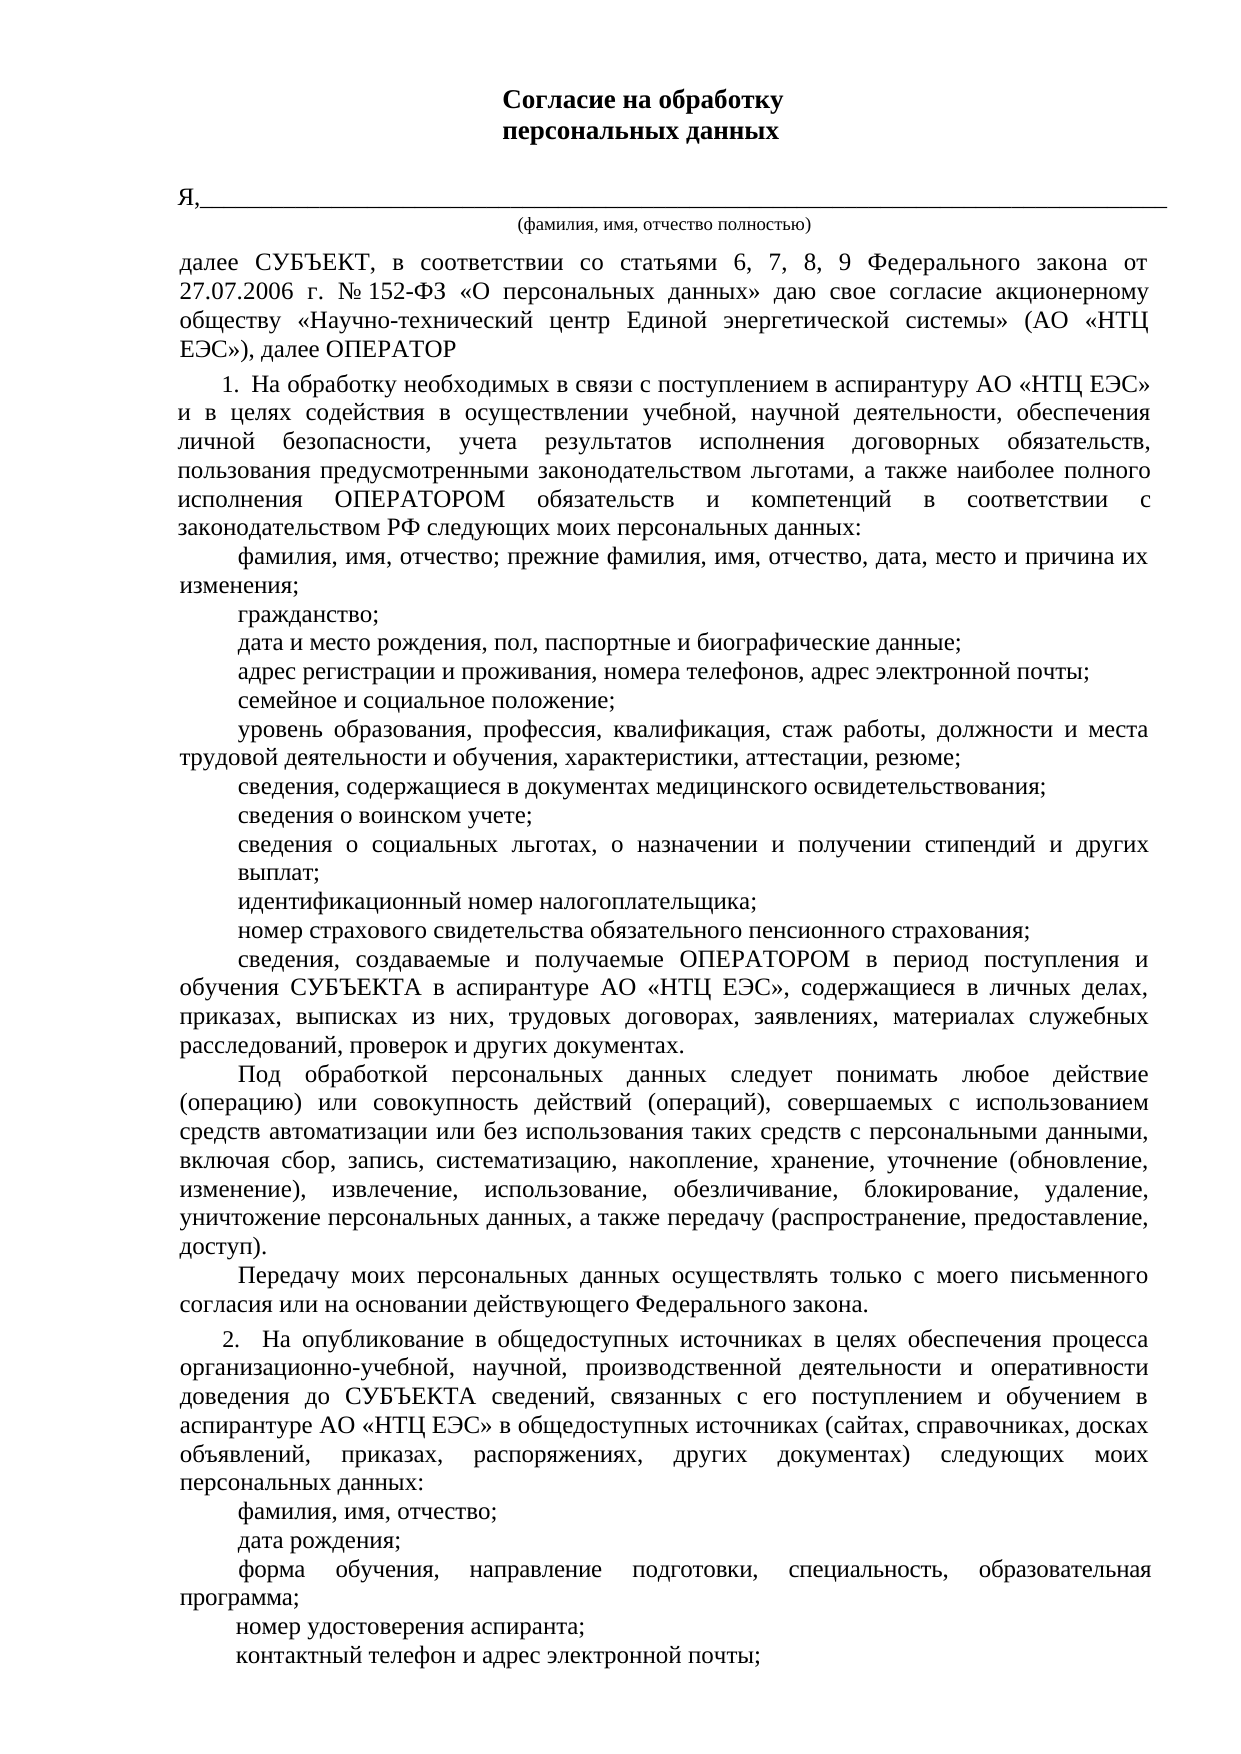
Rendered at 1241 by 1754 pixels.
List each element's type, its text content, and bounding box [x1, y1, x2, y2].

text сведения о воинском учете; [238, 800, 1014, 829]
text номер страхового свидетельства обязательного пенсионного страхования; [179, 915, 1149, 944]
text сведения о социальных льготах, о назначении и получении стипендий и других выплат; [238, 829, 1149, 886]
text дата и место рождения, пол, паспортные и биографические данные; [179, 627, 1152, 656]
text контактный телефон и адрес электронной почты; [177, 1640, 1152, 1669]
text Под обработкой персональных данных следует понимать любое действие (операцию) или совокупность действий (операций), совершаемых с использованием средств автоматизации или без использования таких средств с персональными данными, включая сбор, запись, систематизацию, накопление, хранение, уточнение (обновление, изменение), извлечение, использование, обезличивание, блокирование, удаление, уничтожение персональных данных, а также передачу (распространение, предоставление, доступ). [179, 1059, 1149, 1260]
text идентификационный номер налогоплательщика; [238, 886, 1149, 915]
text номер удостоверения аспиранта; [177, 1611, 1152, 1640]
text семейное и социальное положение; [179, 685, 1152, 714]
text фамилия, имя, отчество; [238, 1496, 590, 1525]
text далее СУБЪЕКТ, в соответствии со статьями 6, 7, 8, 9 Федерального закона от 27.07.2006 г. № 152-ФЗ «О персональных данных» даю свое согласие акционерному обществу «Научно-технический центр Единой энергетической системы» (АО «НТЦ ЕЭС»), далее ОПЕРАТОР [179, 247, 1149, 362]
text Согласие на обработку персональных данных [502, 83, 799, 145]
text дата рождения; [238, 1525, 590, 1554]
text гражданство; [179, 599, 1152, 627]
list На обработку необходимых в связи с поступлением в аспирантуру АО «НТЦ ЕЭС» и в целях содействия в осуществлении учебной, научной деятельности, обеспечения личной безопасности, учета результатов исполнения договорных обязательств, пользования предусмотренными законодательством льготами, а также наиболее полного исполнения ОПЕРАТОРОМ обязательств и компетенций в соответствии с законодательством РФ следующих моих персональных данных: [177, 369, 1152, 541]
text сведения, содержащиеся в документах медицинского освидетельствования; [238, 771, 1151, 800]
text Я, , [177, 182, 1152, 211]
text фамилия, имя, отчество; прежние фамилия, имя, отчество, дата, место и причина их изменения; [179, 541, 1149, 599]
text уровень образования, профессия, квалификация, стаж работы, должности и места трудовой деятельности и обучения, характеристики, аттестации, резюме; [179, 714, 1149, 771]
text адрес регистрации и проживания, номера телефонов, адрес электронной почты; [179, 656, 1152, 685]
text Передачу моих персональных данных осуществлять только с моего письменного согласия или на основании действующего Федерального закона. [179, 1260, 1149, 1317]
list На опубликование в общедоступных источниках в целях обеспечения процесса организационно-учебной, научной, производственной деятельности и оперативности доведения до СУБЪЕКТА сведений, связанных с его поступлением и обучением в аспирантуре АО «НТЦ ЕЭС» в общедоступных источниках (сайтах, справочниках, досках объявлений, приказах, распоряжениях, других документах) следующих моих персональных данных: [179, 1324, 1149, 1496]
text форма обучения, направление подготовки, специальность, образовательная программа; [179, 1554, 1152, 1611]
text сведения, создаваемые и получаемые ОПЕРАТОРОМ в период поступления и обучения СУБЪЕКТА в аспирантуре АО «НТЦ ЕЭС», содержащиеся в личных делах, приказах, выписках из них, трудовых договорах, заявлениях, материалах служебных расследований, проверок и других документах. [179, 944, 1149, 1059]
text (фамилия, имя, отчество полностью) [177, 213, 1152, 235]
